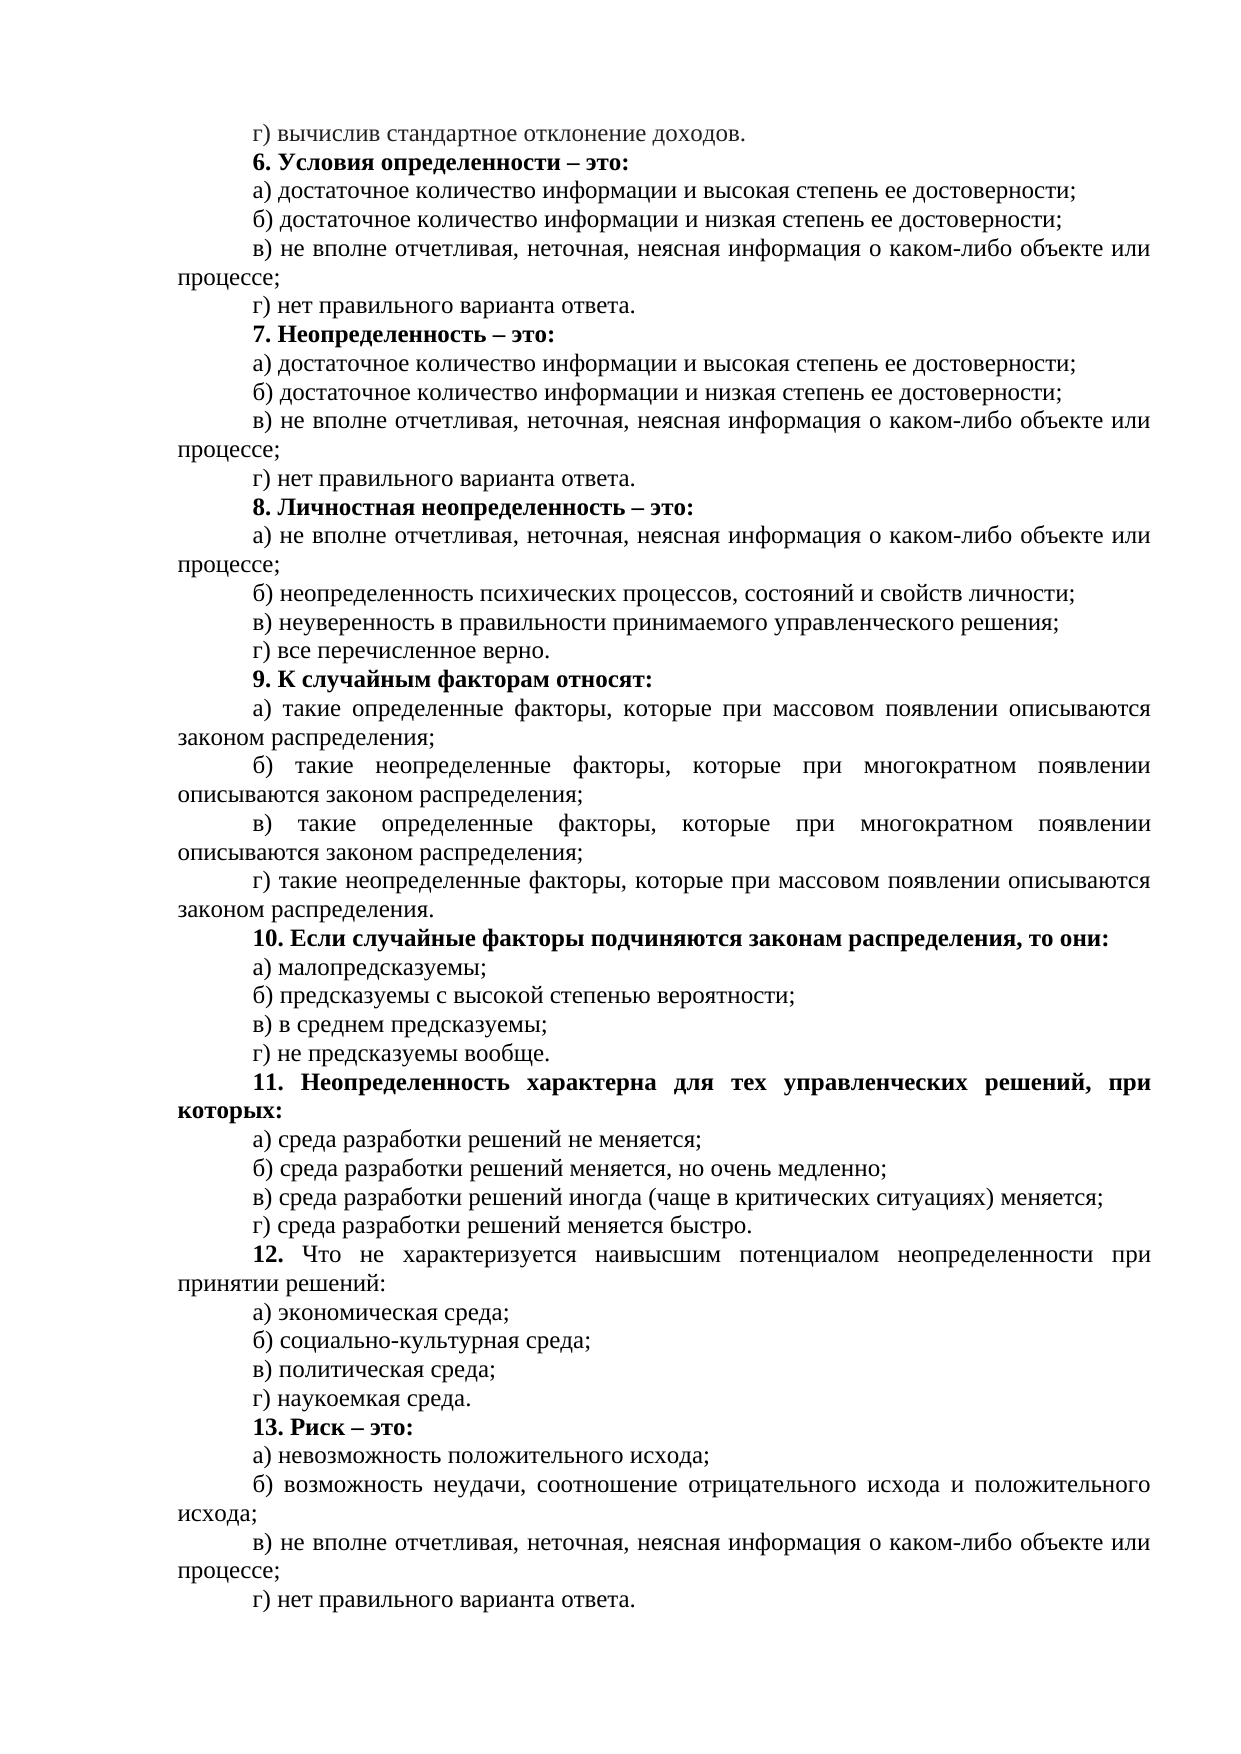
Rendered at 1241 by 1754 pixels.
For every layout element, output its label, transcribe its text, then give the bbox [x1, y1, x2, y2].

text б) среда разработки решений меняется, но очень медленно; [177, 1153, 1152, 1182]
text а) среда разработки решений не меняется; [177, 1124, 1152, 1153]
text в) политическая среда; [177, 1354, 1152, 1383]
text 13. Риск – это: [177, 1412, 1152, 1441]
text г) нет правильного варианта ответа. [177, 463, 1152, 492]
text в) такие определенные факторы, которые при многократном появлении описываются законом распределения; [177, 808, 1152, 866]
text г) среда разработки решений меняется быстро. [177, 1211, 1152, 1239]
text в) не вполне отчетливая, неточная, неясная информация о каком-либо объекте или процессе; [177, 406, 1152, 463]
text а) такие определенные факторы, которые при массовом появлении описываются законом распределения; [177, 693, 1152, 751]
text б) достаточное количество информации и низкая степень ее достоверности; [177, 377, 1152, 406]
text г) наукоемкая среда. [177, 1383, 1152, 1412]
text г) нет правильного варианта ответа. [177, 291, 1152, 319]
text 12. Что не характеризуется наивысшим потенциалом неопределенности при принятии решений: [177, 1239, 1152, 1297]
text в) в среднем предсказуемы; [177, 1009, 1152, 1038]
text г) не предсказуемы вообще. [177, 1038, 1152, 1067]
text б) неопределенность психических процессов, состояний и свойств личности; [177, 578, 1152, 607]
text г) вычислив стандартное отклонение доходов. [177, 118, 1152, 147]
text в) не вполне отчетливая, неточная, неясная информация о каком-либо объекте или процессе; [177, 1527, 1152, 1584]
text 9. К случайным факторам относят: [177, 664, 1152, 693]
text 6. Условия определенности – это: [177, 147, 1152, 176]
text а) экономическая среда; [177, 1297, 1152, 1326]
text а) невозможность положительного исхода; [177, 1441, 1152, 1469]
text 10. Если случайные факторы подчиняются законам распределения, то они: [177, 923, 1152, 952]
text 7. Неопределенность – это: [177, 319, 1152, 348]
text в) не вполне отчетливая, неточная, неясная информация о каком-либо объекте или процессе; [177, 233, 1152, 291]
text б) достаточное количество информации и низкая степень ее достоверности; [177, 204, 1152, 233]
text а) достаточное количество информации и высокая степень ее достоверности; [177, 176, 1152, 204]
text 11. Неопределенность характерна для тех управленческих решений, при которых: [177, 1067, 1152, 1124]
text 8. Личностная неопределенность – это: [177, 492, 1152, 521]
text а) достаточное количество информации и высокая степень ее достоверности; [177, 348, 1152, 377]
text а) не вполне отчетливая, неточная, неясная информация о каком-либо объекте или процессе; [177, 521, 1152, 578]
text г) такие неопределенные факторы, которые при массовом появлении описываются законом распределения. [177, 866, 1152, 923]
text в) неуверенность в правильности принимаемого управленческого решения; [177, 607, 1152, 636]
text г) нет правильного варианта ответа. [177, 1584, 1152, 1613]
text б) социально-культурная среда; [177, 1326, 1152, 1354]
text б) возможность неудачи, соотношение отрицательного исхода и положительного исхода; [177, 1469, 1152, 1527]
text в) среда разработки решений иногда (чаще в критических ситуациях) меняется; [177, 1182, 1152, 1211]
text а) малопредсказуемы; [177, 952, 1152, 981]
text г) все перечисленное верно. [177, 636, 1152, 664]
text б) предсказуемы с высокой степенью вероятности; [177, 981, 1152, 1009]
text б) такие неопределенные факторы, которые при многократном появлении описываются законом распределения; [177, 751, 1152, 808]
